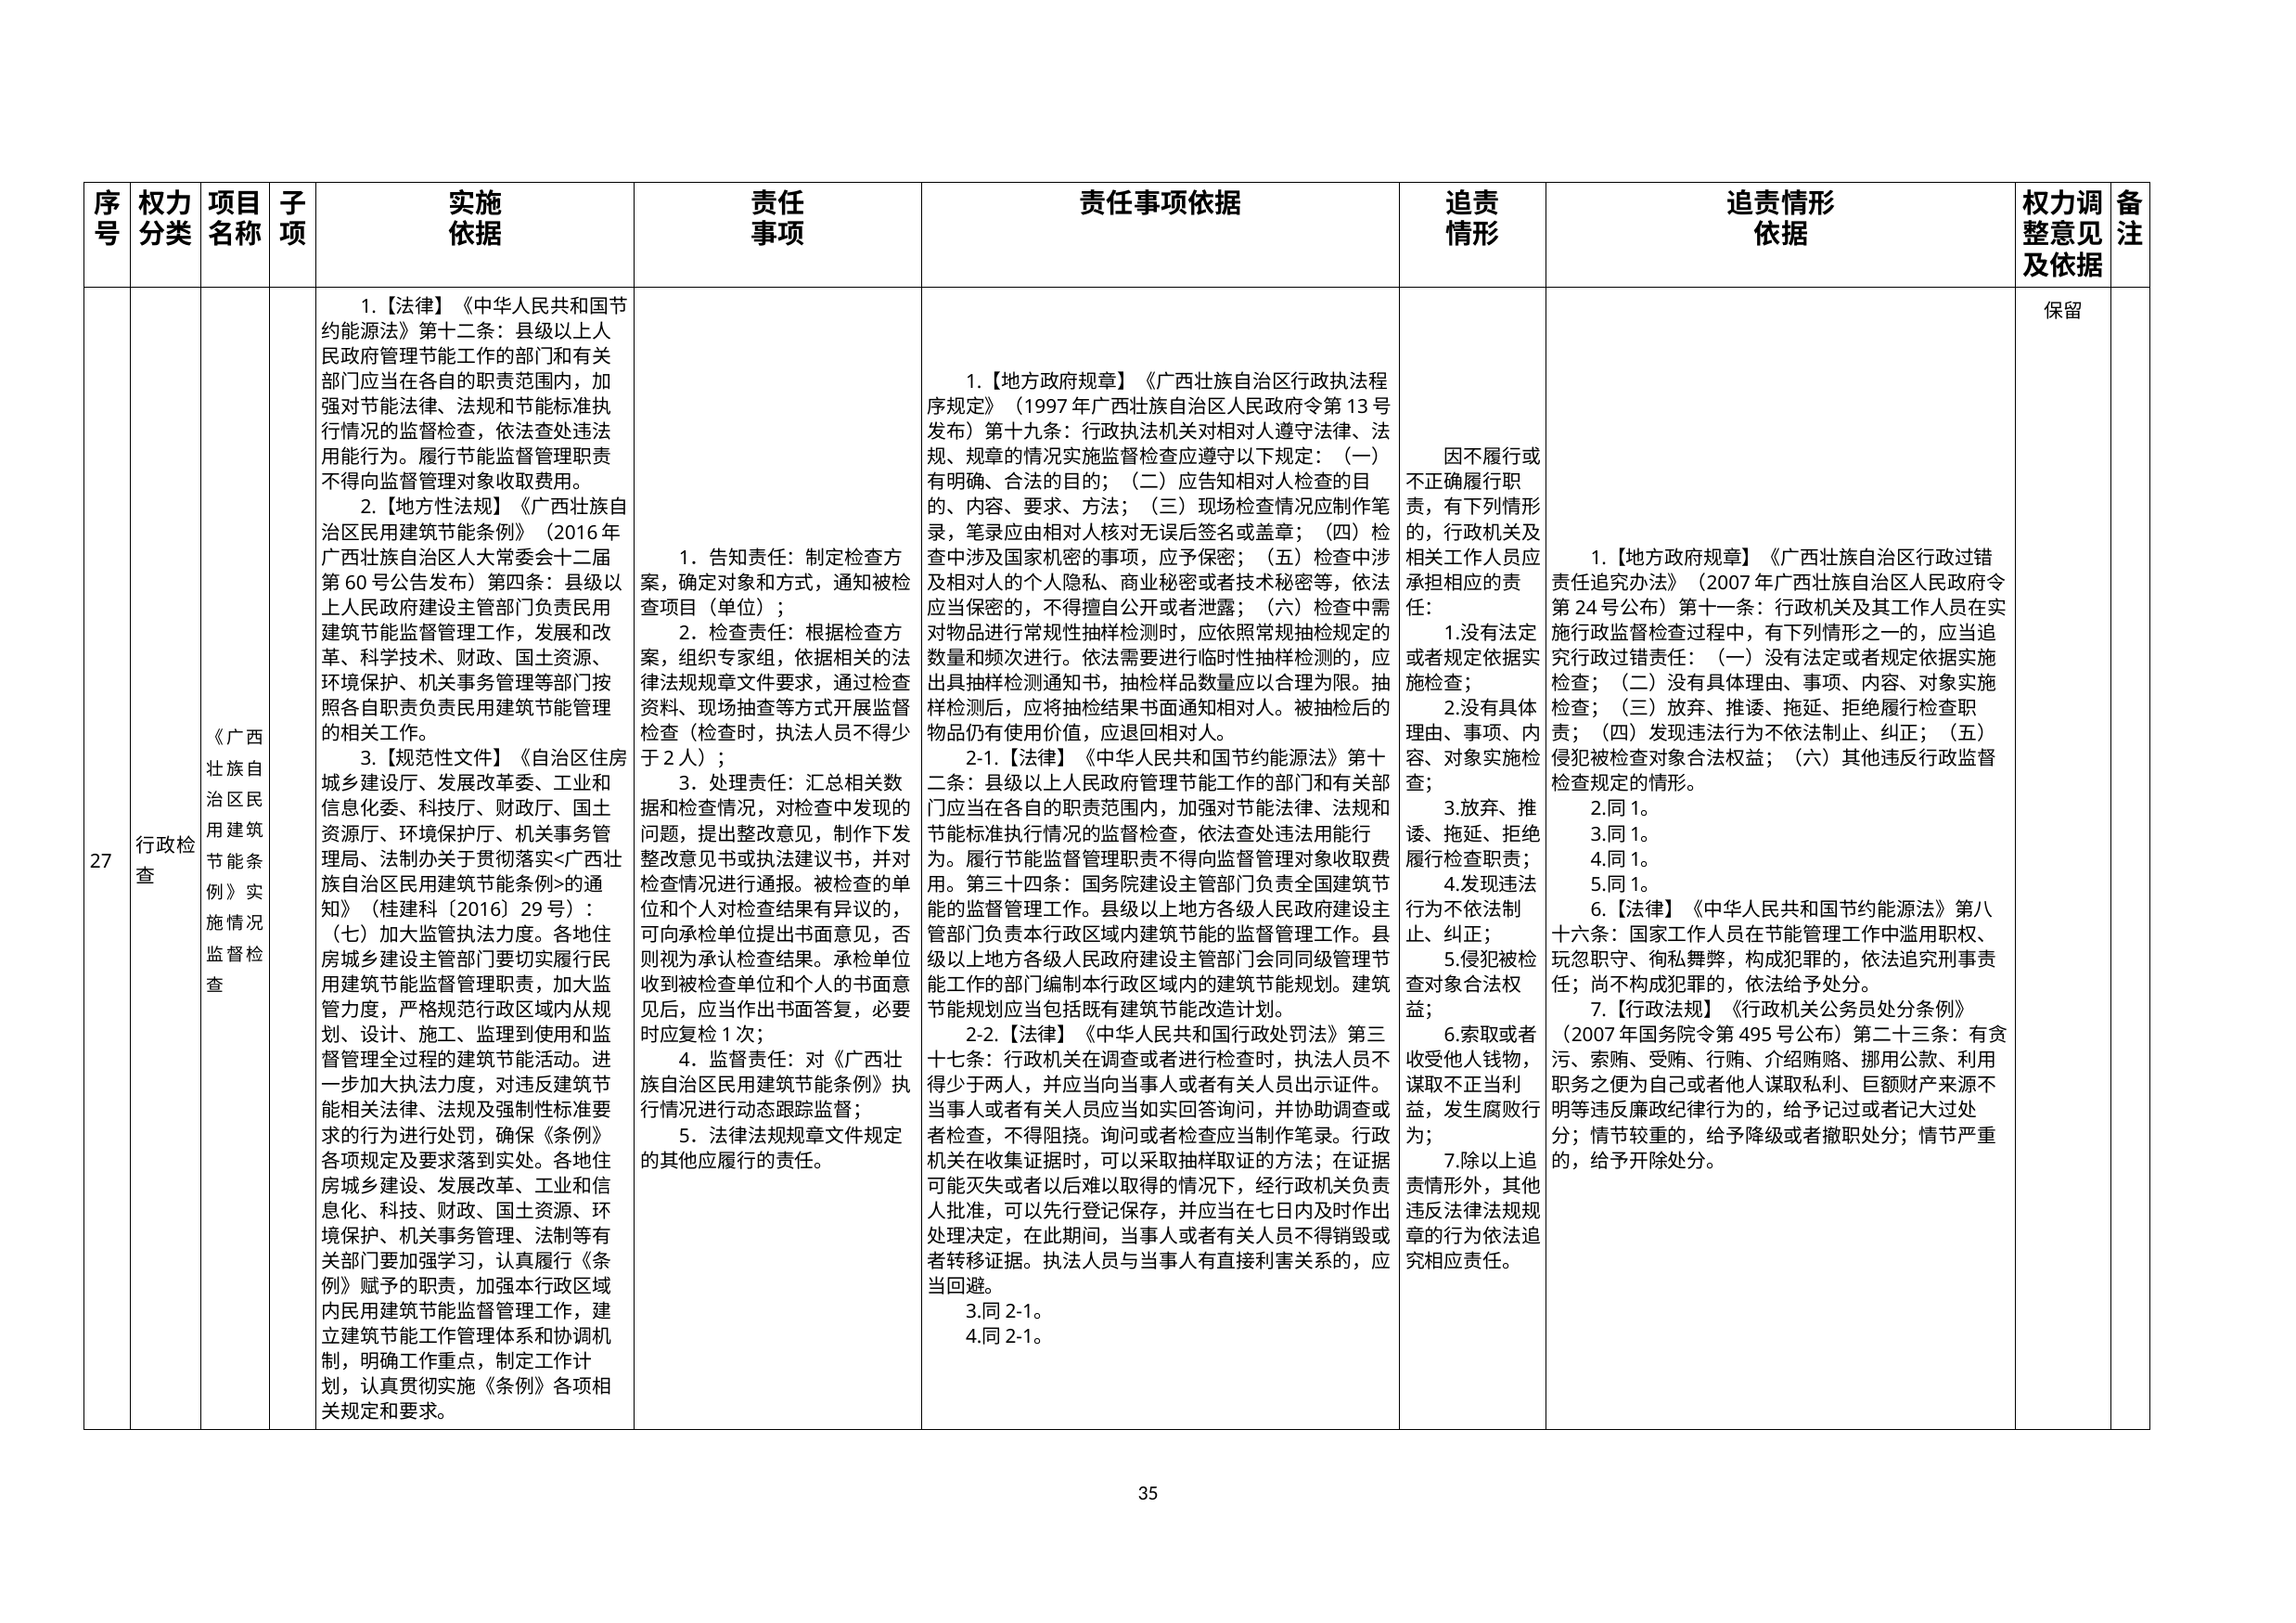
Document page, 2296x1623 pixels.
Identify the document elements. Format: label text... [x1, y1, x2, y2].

table_header 备 注 [2111, 183, 2149, 286]
table_header 责任事项依据 [922, 183, 1399, 286]
table_cell 27 [84, 288, 130, 1429]
table_cell 《广西壮族自治区民用建筑节能条例》实施情况监督检查 [201, 288, 269, 1429]
table_header 实施 依据 [316, 183, 634, 286]
table_cell 因不履行或不正确履行职责，有下列情形的，行政机关及相关工作人员应承担相应的责任： 1.没有法定或者规定依据实施检查； 2.没有具体理由、事项、内容、对象实施检查； 3.放弃、推诿、拖延、拒绝履行检查职责； 4.发现违法行为不依法制止、纠正； 5.侵犯被检查对象合法权益； 6.索取或者收受他人钱物，谋取不正当利益，发生腐败行为； 7.除以上追责情形外，其他违反法律法规规章的行为依法追究相应责任。 [1400, 288, 1546, 1429]
table_cell 1.【法律】《中华人民共和国节约能源法》第十二条：县级以上人民政府管理节能工作的部门和有关部门应当在各自的职责范围内，加强对节能法律、法规和节能标准执行情况的监督检查，依法查处违法用能行为。履行节能监督管理职责不得向监督管理对象收取费用。 2.【地方性法规】《广西壮族自治区民用建筑节能条例》（2016年广西壮族自治区人大常委会十二届第60号公告发布）第四条：县级以上人民政府建设主管部门负责民用建筑节能监督管理工作，发展和改革、科学技术、财政、国土资源、环境保护、机关事务管理等部门按照各自职责负责民用建筑节能管理的相关工作。 3.【规范性文件】《自治区住房城乡建设厅、发展改革委、工业和信息化委、科技厅、财政厅、国土资源厅、环境保护厅、机关事务管理局、法制办关于贯彻落实<广西壮族自治区民用建筑节能条例>的通知》（桂建科〔2016〕29号）：（七）加大监管执法力度。各地住房城乡建设主管部门要切实履行民用建筑节能监督管理职责，加大监管力度，严格规范行政区域内从规划、设计、施工、监理到使用和监督管理全过程的建筑节能活动。进一步加大执法力度，对违反建筑节能相关法律、法规及强制性标准要求的行为进行处罚，确保《条例》各项规定及要求落到实处。各地住房城乡建设、发展改革、工业和信息化、科技、财政、国土资源、环境保护、机关事务管理、法制等有关部门要加强学习，认真履行《条例》赋予的职责，加强本行政区域内民用建筑节能监督管理工作，建立建筑节能工作管理体系和协调机制，明确工作重点，制定工作计划，认真贯彻实施《条例》各项相关规定和要求。 [316, 288, 634, 1429]
table_header 项目 名称 [201, 183, 269, 286]
table_header 子 项 [270, 183, 315, 286]
table_cell 保留 [2016, 288, 2110, 1429]
table_cell 1．告知责任：制定检查方案，确定对象和方式，通知被检查项目（单位）； 2．检查责任：根据检查方案，组织专家组，依据相关的法律法规规章文件要求，通过检查资料、现场抽查等方式开展监督检查（检查时，执法人员不得少于2人）； 3．处理责任：汇总相关数据和检查情况，对检查中发现的问题，提出整改意见，制作下发整改意见书或执法建议书，并对检查情况进行通报。被检查的单位和个人对检查结果有异议的，可向承检单位提出书面意见，否则视为承认检查结果。承检单位收到被检查单位和个人的书面意见后，应当作出书面答复，必要时应复检1次； 4．监督责任：对《广西壮族自治区民用建筑节能条例》执行情况进行动态跟踪监督； 5．法律法规规章文件规定的其他应履行的责任。 [635, 288, 921, 1429]
table_header 权力 分类 [131, 183, 200, 286]
table_header 追责 情形 [1400, 183, 1546, 286]
table_cell 行政检查 [131, 288, 200, 1429]
table_header 序 号 [84, 183, 130, 286]
table_cell 1.【地方政府规章】《广西壮族自治区行政执法程序规定》（1997年广西壮族自治区人民政府令第13号发布）第十九条：行政执法机关对相对人遵守法律、法规、规章的情况实施监督检查应遵守以下规定：（一）有明确、合法的目的；（二）应告知相对人检查的目的、内容、要求、方法；（三）现场检查情况应制作笔录，笔录应由相对人核对无误后签名或盖章；（四）检查中涉及国家机密的事项，应予保密；（五）检查中涉及相对人的个人隐私、商业秘密或者技术秘密等，依法应当保密的，不得擅自公开或者泄露；（六）检查中需对物品进行常规性抽样检测时，应依照常规抽检规定的数量和频次进行。依法需要进行临时性抽样检测的，应出具抽样检测通知书，抽检样品数量应以合理为限。抽样检测后，应将抽检结果书面通知相对人。被抽检后的物品仍有使用价值，应退回相对人。 2-1.【法律】《中华人民共和国节约能源法》第十二条：县级以上人民政府管理节能工作的部门和有关部门应当在各自的职责范围内，加强对节能法律、法规和节能标准执行情况的监督检查，依法查处违法用能行为。履行节能监督管理职责不得向监督管理对象收取费用。第三十四条：国务院建设主管部门负责全国建筑节能的监督管理工作。县级以上地方各级人民政府建设主管部门负责本行政区域内建筑节能的监督管理工作。县级以上地方各级人民政府建设主管部门会同同级管理节能工作的部门编制本行政区域内的建筑节能规划。建筑节能规划应当包括既有建筑节能改造计划。 2-2.【法律】《中华人民共和国行政处罚法》第三十七条：行政机关在调查或者进行检查时，执法人员不得少于两人，并应当向当事人或者有关人员出示证件。当事人或者有关人员应当如实回答询问，并协助调查或者检查，不得阻挠。询问或者检查应当制作笔录。行政机关在收集证据时，可以采取抽样取证的方法；在证据可能灭失或者以后难以取得的情况下，经行政机关负责人批准，可以先行登记保存，并应当在七日内及时作出处理决定，在此期间，当事人或者有关人员不得销毁或者转移证据。执法人员与当事人有直接利害关系的，应当回避。 3.同2-1。 4.同2-1。 [922, 288, 1399, 1429]
table_header 责任 事项 [635, 183, 921, 286]
table_header 追责情形 依据 [1546, 183, 2015, 286]
table_cell [270, 288, 315, 1429]
table_cell 1.【地方政府规章】《广西壮族自治区行政过错责任追究办法》（2007年广西壮族自治区人民政府令第24号公布）第十一条：行政机关及其工作人员在实施行政监督检查过程中，有下列情形之一的，应当追究行政过错责任：（一）没有法定或者规定依据实施检查；（二）没有具体理由、事项、内容、对象实施检查；（三）放弃、推诿、拖延、拒绝履行检查职责；（四）发现违法行为不依法制止、纠正；（五）侵犯被检查对象合法权益；（六）其他违反行政监督检查规定的情形。 2.同1。 3.同1。 4.同1。 5.同1。 6.【法律】《中华人民共和国节约能源法》第八十六条：国家工作人员在节能管理工作中滥用职权、玩忽职守、徇私舞弊，构成犯罪的，依法追究刑事责任；尚不构成犯罪的，依法给予处分。 7.【行政法规】《行政机关公务员处分条例》（2007年国务院令第495号公布）第二十三条：有贪污、索贿、受贿、行贿、介绍贿赂、挪用公款、利用职务之便为自己或者他人谋取私利、巨额财产来源不明等违反廉政纪律行为的，给予记过或者记大过处分；情节较重的，给予降级或者撤职处分；情节严重的，给予开除处分。 [1546, 288, 2015, 1429]
table_cell [2111, 288, 2149, 1429]
table_header 权力调整意见 及依据 [2016, 183, 2110, 286]
